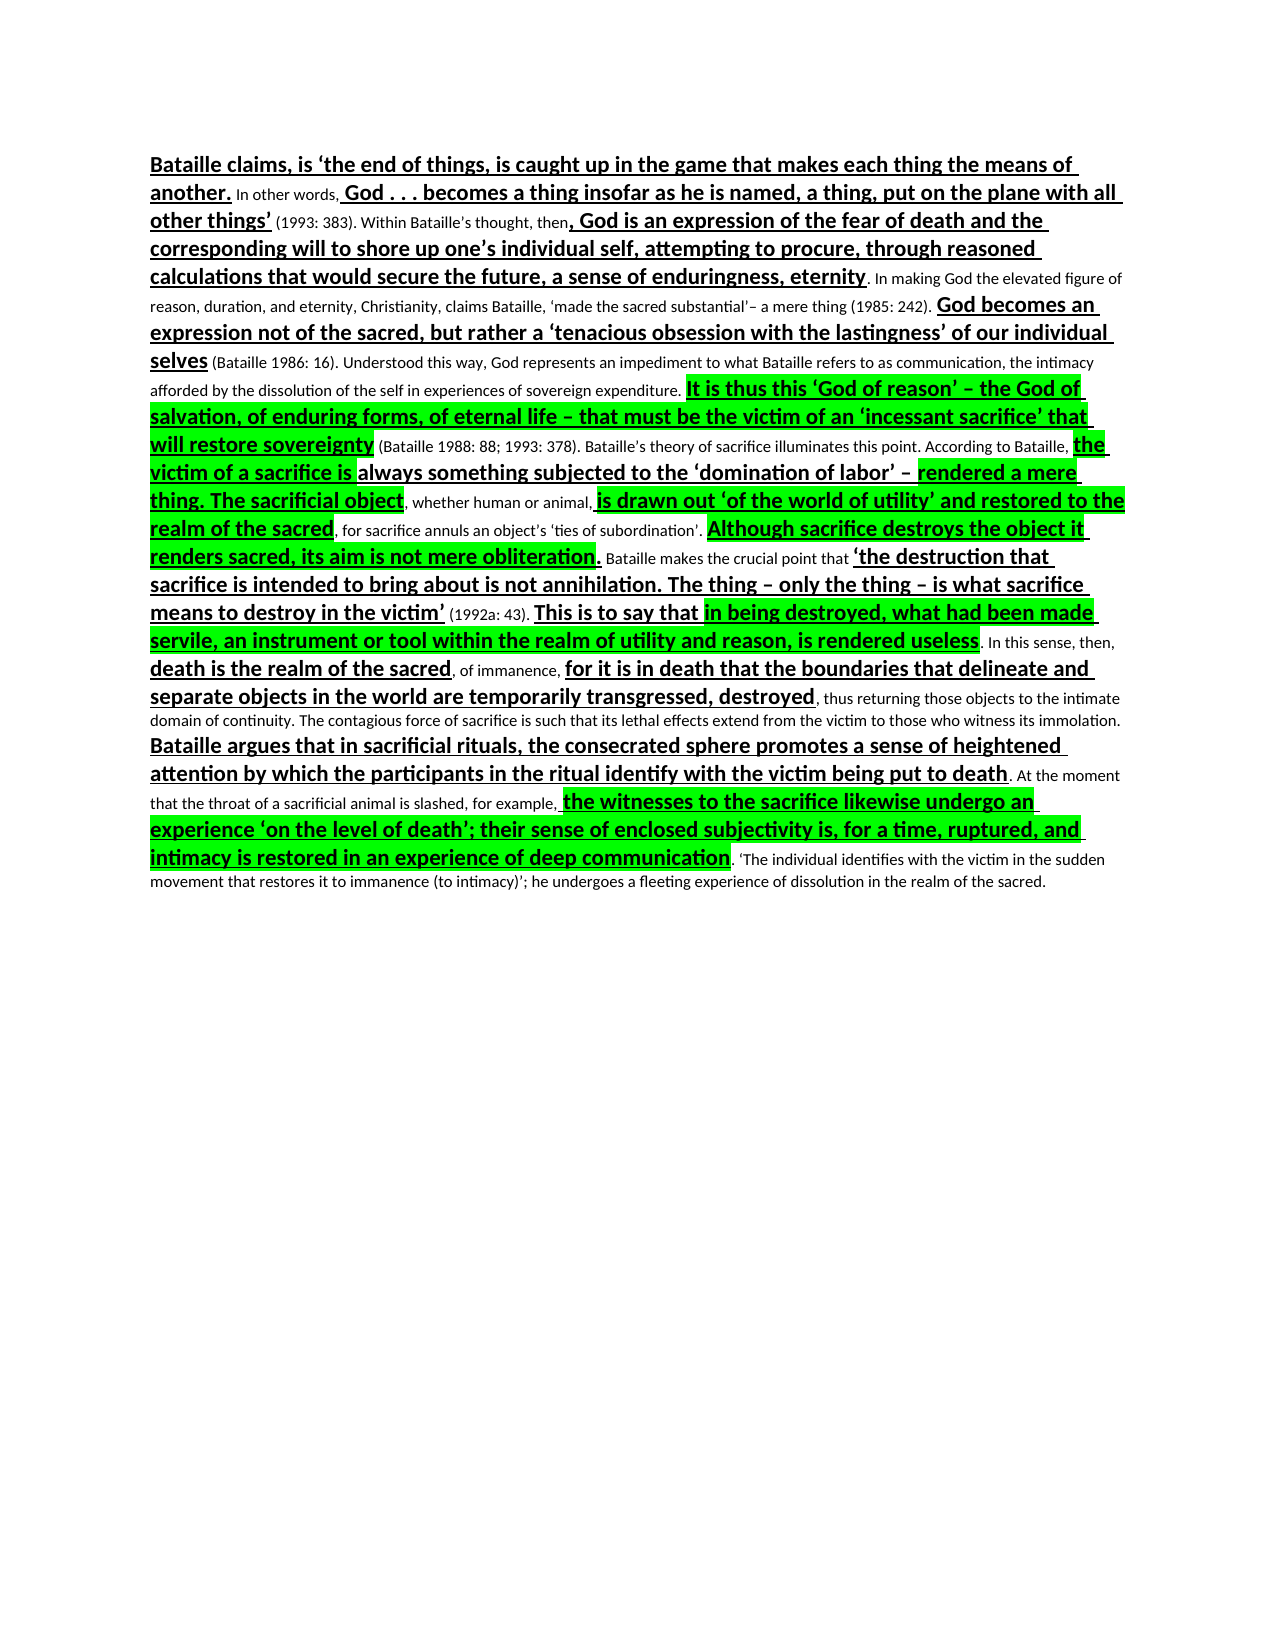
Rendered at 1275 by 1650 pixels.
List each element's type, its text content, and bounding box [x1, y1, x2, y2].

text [150, 150, 1125, 486]
